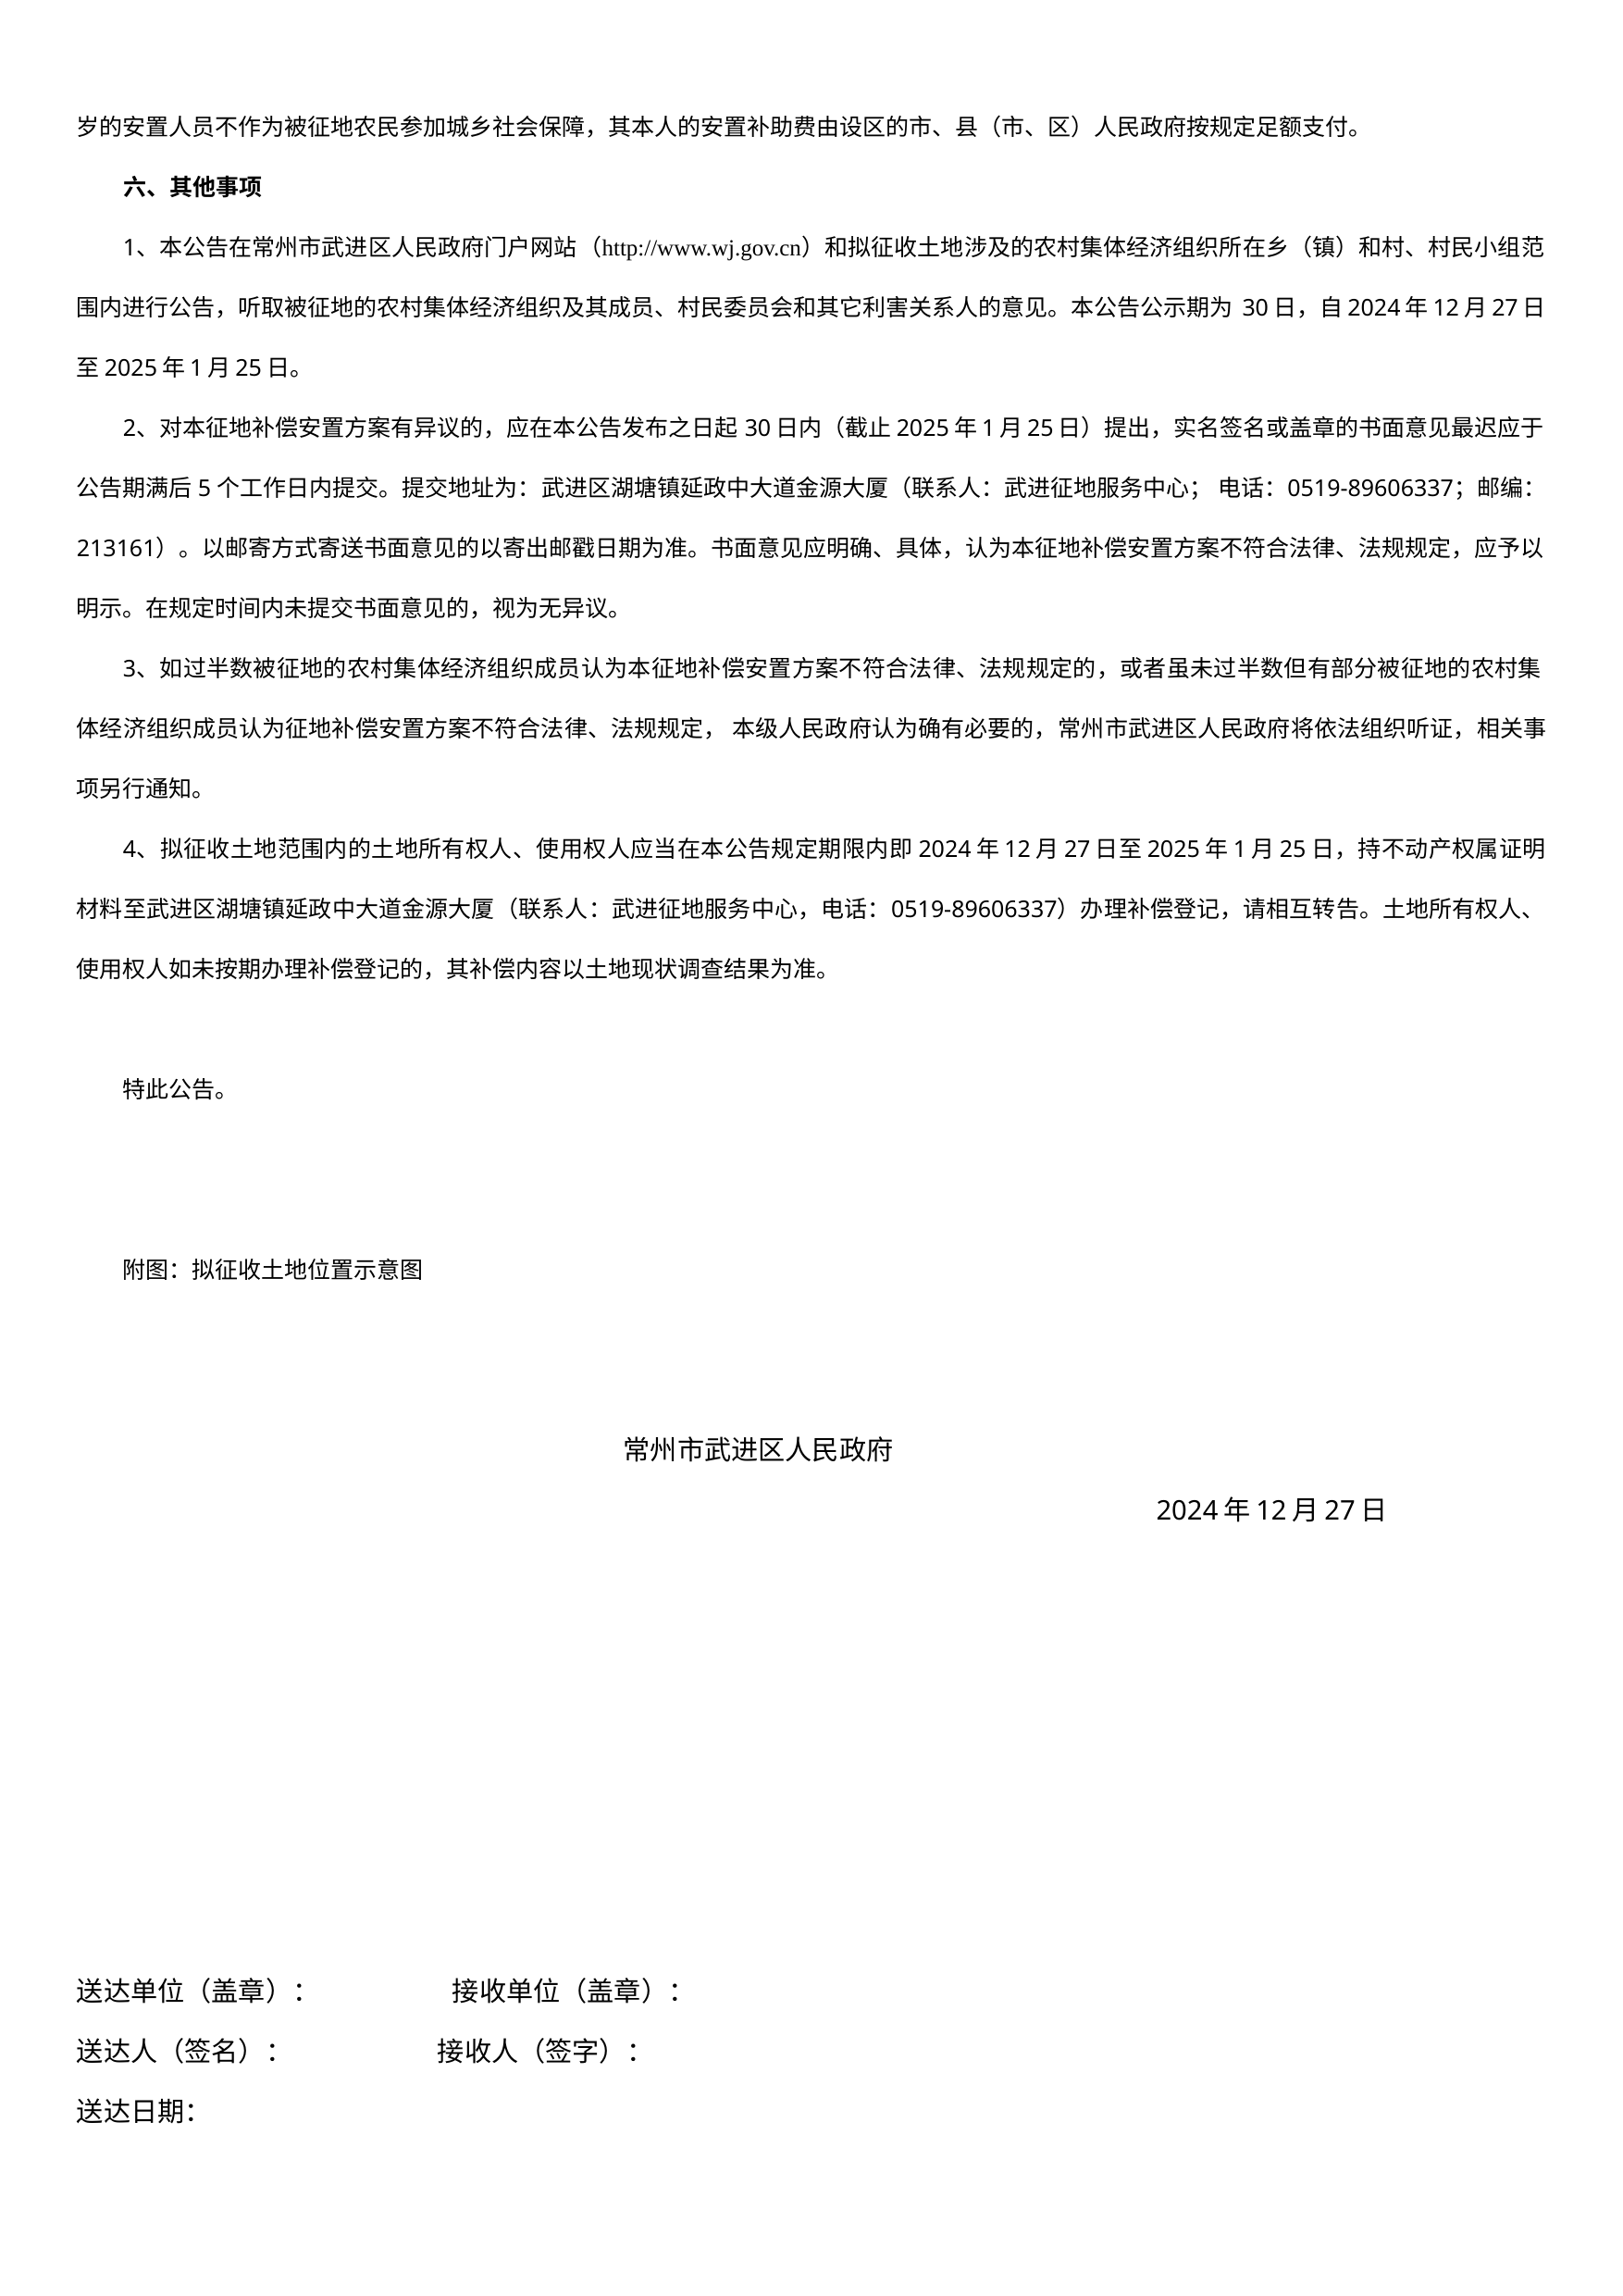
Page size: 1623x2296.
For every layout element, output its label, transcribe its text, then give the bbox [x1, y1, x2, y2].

text 特此公告。 [77, 1058, 1546, 1118]
text 送达日期： [77, 2080, 1546, 2141]
text 送达单位（盖章）： 接收单位（盖章）： [77, 1960, 1595, 2020]
text 1、本公告在常州市武进区人民政府门户网站（http://www.wj.gov.cn）和拟征收土地涉及的农村集体经济组织所在乡（镇）和村、村民小组范围内进行公告，听取被征地的农村集体经济组织及其成员、村民委员会和其它利害关系人的意见。本公告公示期为30日，自2024年12月27日至2025年1月25日。 [77, 216, 1546, 396]
text 3、如过半数被征地的农村集体经济组织成员认为本征地补偿安置方案不符合法律、法规规定的，或者虽未过半数但有部分被征地的农村集体经济组织成员认为征地补偿安置方案不符合法律、法规规定， 本级人民政府认为确有必要的，常州市武进区人民政府将依法组织听证，相关事项另行通知。 [77, 637, 1546, 817]
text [77, 95, 1546, 155]
text 2024年12月27日 [77, 1479, 1546, 1539]
text 六、其他事项 [77, 155, 1546, 216]
text 2、对本征地补偿安置方案有异议的，应在本公告发布之日起30日内（截止2025年1月25日）提出，实名签名或盖章的书面意见最迟应于公告期满后 5 个工作日内提交。提交地址为：武进区湖塘镇延政中大道金源大厦（联系人：武进征地服务中心； 电话：0519-89606337；邮编：213161）。以邮寄方式寄送书面意见的以寄出邮戳日期为准。书面意见应明确、具体，认为本征地补偿安置方案不符合法律、法规规定，应予以明示。在规定时间内未提交书面意见的，视为无异议。 [77, 396, 1546, 637]
text 送达人（签名）： 接收人（签字）： [77, 2020, 1595, 2080]
text 附图：拟征收土地位置示意图 [77, 1238, 1546, 1298]
text 4、拟征收土地范围内的土地所有权人、使用权人应当在本公告规定期限内即2024年12月27日至2025年1月25日，持不动产权属证明材料至武进区湖塘镇延政中大道金源大厦（联系人：武进征地服务中心，电话：0519-89606337）办理补偿登记，请相互转告。土地所有权人、使用权人如未按期办理补偿登记的，其补偿内容以土地现状调查结果为准。 [77, 817, 1546, 998]
text 常州市武进区人民政府 [77, 1419, 1546, 1479]
